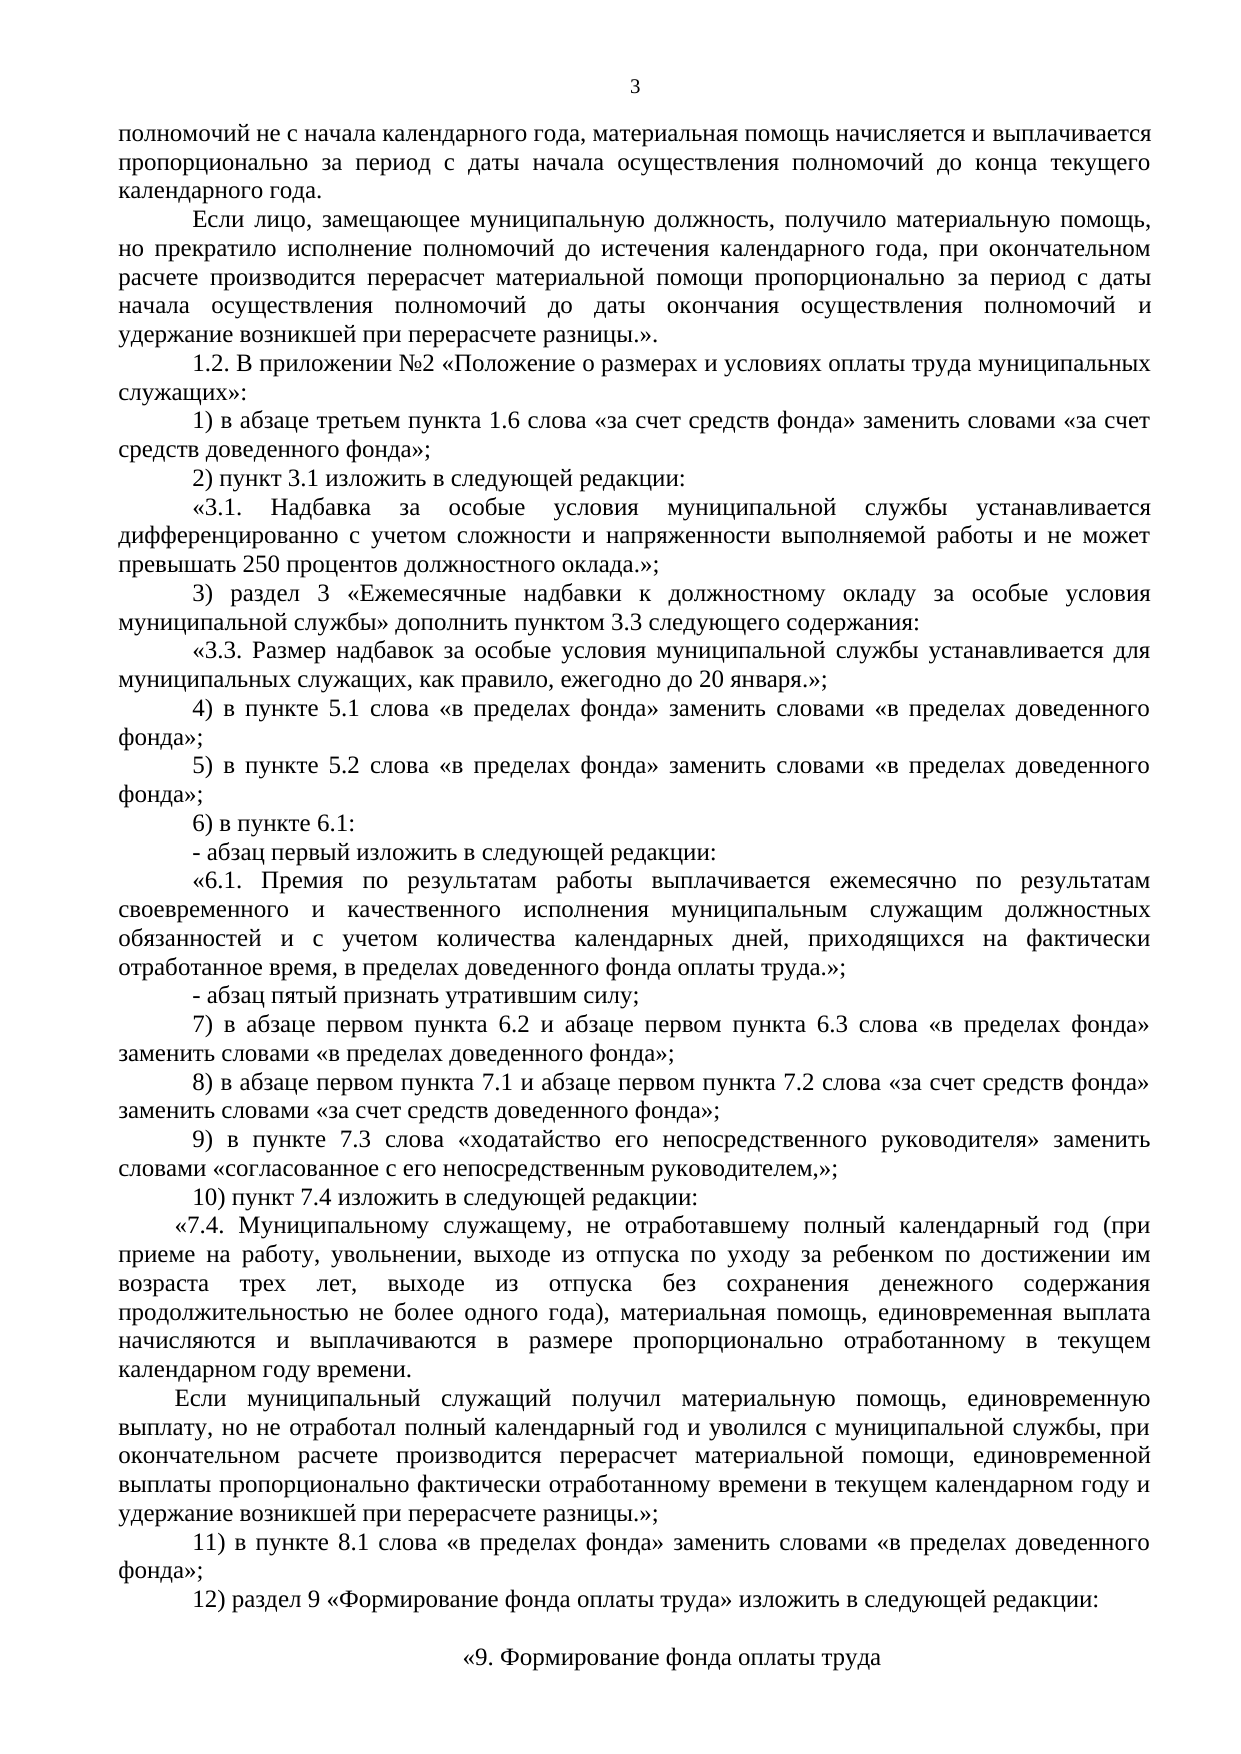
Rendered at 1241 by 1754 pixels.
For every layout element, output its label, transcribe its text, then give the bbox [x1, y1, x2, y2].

text 5) в пункте 5.2 слова «в пределах фонда» заменить словами «в пределах доведенного фонда»; [118, 751, 1152, 808]
text «3.1. Надбавка за особые условия муниципальной службы устанавливается дифференцированно с учетом сложности и напряженности выполняемой работы и не может превышать 250 процентов должностного оклада.»; [118, 492, 1152, 578]
text - абзац пятый признать утратившим силу; [118, 981, 1152, 1009]
text 7) в абзаце первом пункта 6.2 и абзаце первом пункта 6.3 слова «в пределах фонда» заменить словами «в пределах доведенного фонда»; [118, 1009, 1152, 1067]
text 2) пункт 3.1 изложить в следующей редакции: [118, 463, 1152, 492]
text 10) пункт 7.4 изложить в следующей редакции: [118, 1182, 1152, 1211]
text 9) в пункте 7.3 слова «ходатайство его непосредственного руководителя» заменить словами «согласованное с его непосредственным руководителем,»; [118, 1124, 1152, 1182]
text «6.1. Премия по результатам работы выплачивается ежемесячно по результатам своевременного и качественного исполнения муниципальным служащим должностных обязанностей и с учетом количества календарных дней, приходящихся на фактически отработанное время, в пределах доведенного фонда оплаты труда.»; [118, 866, 1152, 981]
text «7.4. Муниципальному служащему, не отработавшему полный календарный год (при приеме на работу, увольнении, выходе из отпуска по уходу за ребенком по достижении им возраста трех лет, выходе из отпуска без сохранения денежного содержания продолжительностью не более одного года), материальная помощь, единовременная выплата начисляются и выплачиваются в размере пропорционально отработанному в текущем календарном году времени. [118, 1211, 1152, 1383]
text Если муниципальный служащий получил материальную помощь, единовременную выплату, но не отработал полный календарный год и уволился с муниципальной службы, при окончательном расчете производится перерасчет материальной помощи, единовременной выплаты пропорционально фактически отработанному времени в текущем календарном году и удержание возникшей при перерасчете разницы.»; [118, 1383, 1152, 1527]
text 1) в абзаце третьем пункта 1.6 слова «за счет средств фонда» заменить словами «за счет средств доведенного фонда»; [118, 406, 1152, 463]
text «9. Формирование фонда оплаты труда [118, 1642, 1152, 1671]
text 12) раздел 9 «Формирование фонда оплаты труда» изложить в следующей редакции: [118, 1584, 1152, 1613]
text «3.3. Размер надбавок за особые условия муниципальной службы устанавливается для муниципальных служащих, как правило, ежегодно до 20 января.»; [118, 636, 1152, 693]
text 6) в пункте 6.1: [118, 808, 1152, 837]
text 1.2. В приложении №2 «Положение о размерах и условиях оплаты труда муниципальных служащих»: [118, 348, 1152, 406]
text Если лицо, замещающее муниципальную должность, получило материальную помощь, но прекратило исполнение полномочий до истечения календарного года, при окончательном расчете производится перерасчет материальной помощи пропорционально за период с даты начала осуществления полномочий до даты окончания осуществления полномочий и удержание возникшей при перерасчете разницы.». [118, 204, 1152, 348]
text 8) в абзаце первом пункта 7.1 и абзаце первом пункта 7.2 слова «за счет средств фонда» заменить словами «за счет средств доведенного фонда»; [118, 1067, 1152, 1124]
text 3) раздел 3 «Ежемесячные надбавки к должностному окладу за особые условия муниципальной службы» дополнить пунктом 3.3 следующего содержания: [118, 578, 1152, 636]
text 4) в пункте 5.1 слова «в пределах фонда» заменить словами «в пределах доведенного фонда»; [118, 693, 1152, 751]
text - абзац первый изложить в следующей редакции: [118, 837, 1152, 866]
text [118, 118, 1152, 204]
text 11) в пункте 8.1 слова «в пределах фонда» заменить словами «в пределах доведенного фонда»; [118, 1527, 1152, 1584]
